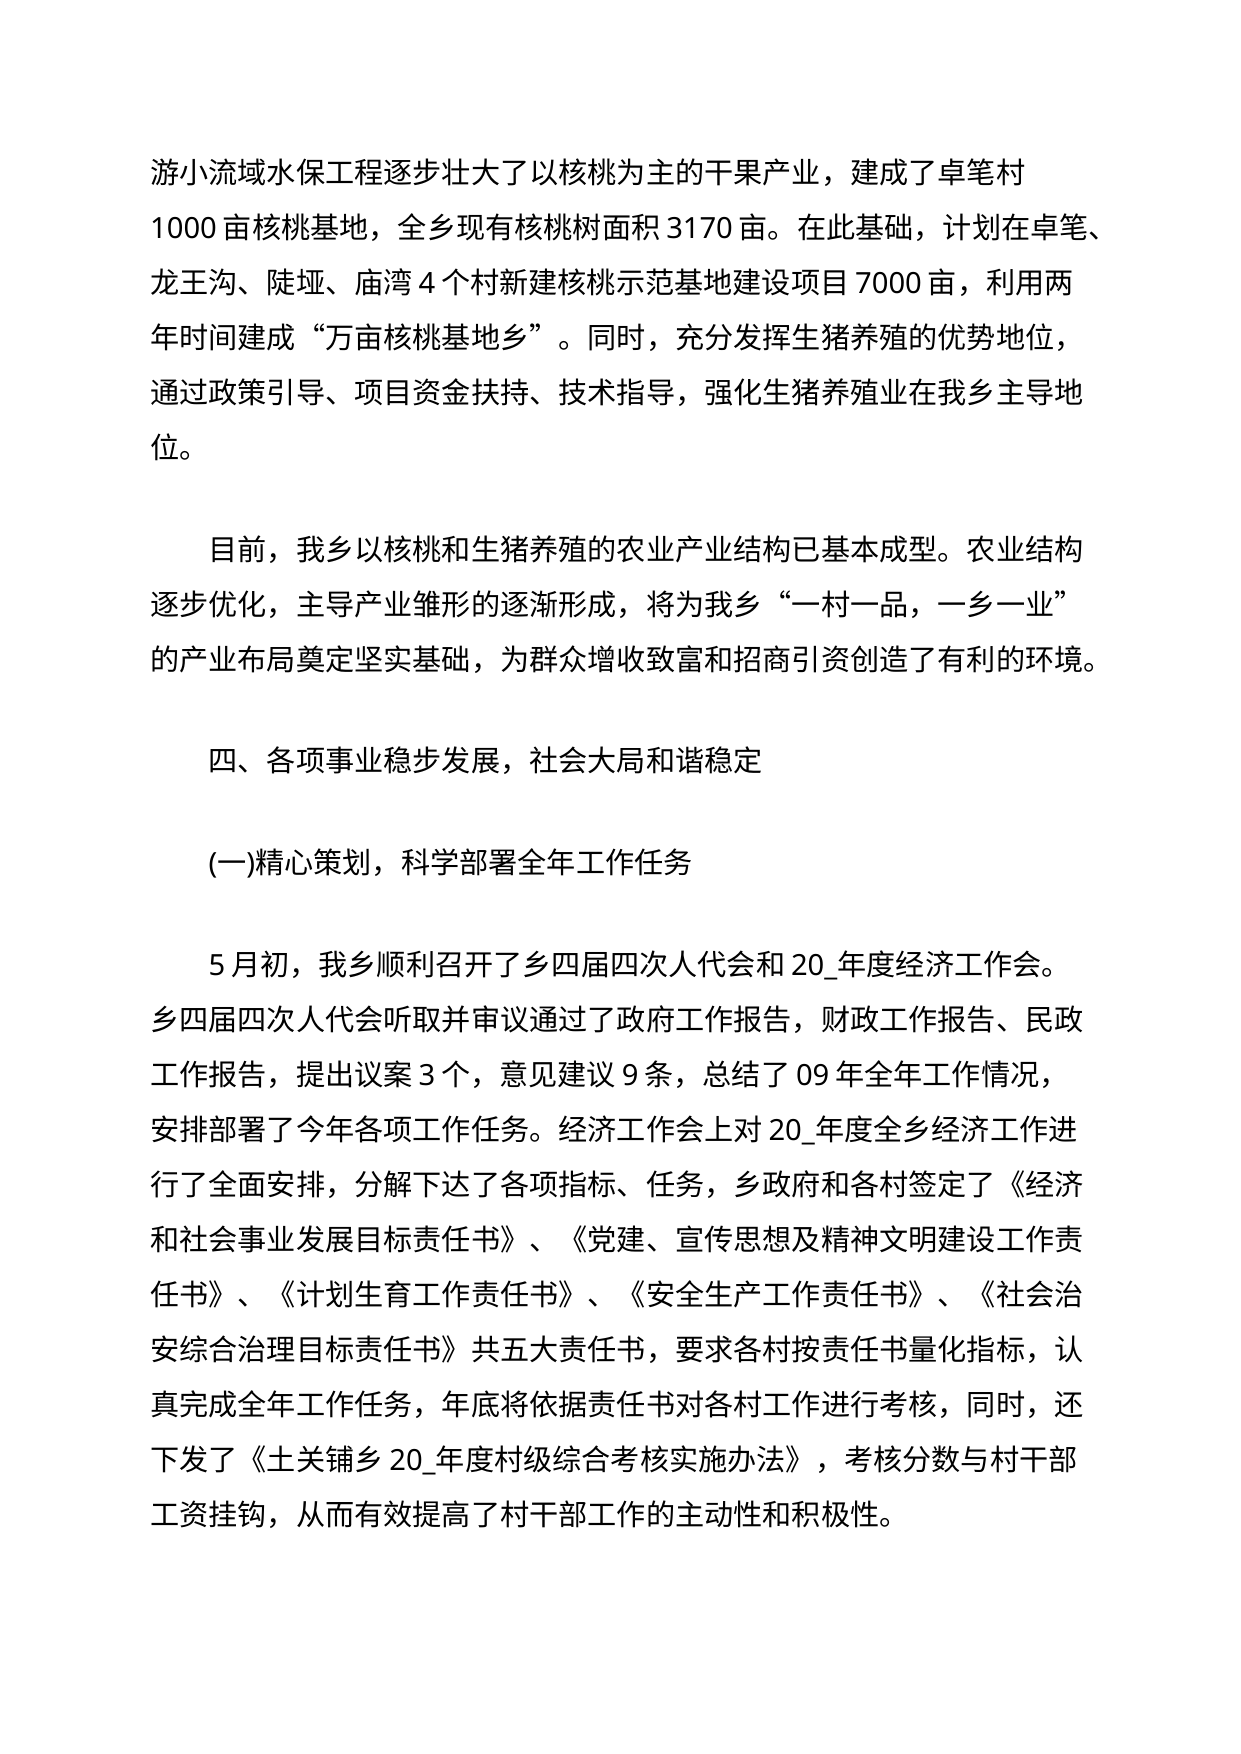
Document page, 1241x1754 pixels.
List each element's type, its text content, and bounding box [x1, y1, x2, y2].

text 目前，我乡以核桃和生猪养殖的农业产业结构已基本成型。农业结构逐步优化，主导产业雏形的逐渐形成，将为我乡“一村一品，一乡一业”的产业布局奠定坚实基础，为群众增收致富和招商引资创造了有利的环境。 [150, 526, 1090, 678]
text 四、各项事业稳步发展，社会大局和谐稳定 [150, 738, 1090, 780]
text 5月初，我乡顺利召开了乡四届四次人代会和20_年度经济工作会。乡四届四次人代会听取并审议通过了政府工作报告，财政工作报告、民政工作报告，提出议案3个，意见建议9条，总结了09年全年工作情况，安排部署了今年各项工作任务。经济工作会上对20_年度全乡经济工作进行了全面安排，分解下达了各项指标、任务，乡政府和各村签定了《经济和社会事业发展目标责任书》、《党建、宣传思想及精神文明建设工作责任书》、《计划生育工作责任书》、《安全生产工作责任书》、《社会治安综合治理目标责任书》共五大责任书，要求各村按责任书量化指标，认真完成全年工作任务，年底将依据责任书对各村工作进行考核，同时，还下发了《土关铺乡20_年度村级综合考核实施办法》，考核分数与村干部工资挂钩，从而有效提高了村干部工作的主动性和积极性。 [150, 942, 1090, 1533]
text (一)精心策划，科学部署全年工作任务 [150, 840, 1090, 882]
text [150, 150, 1090, 467]
